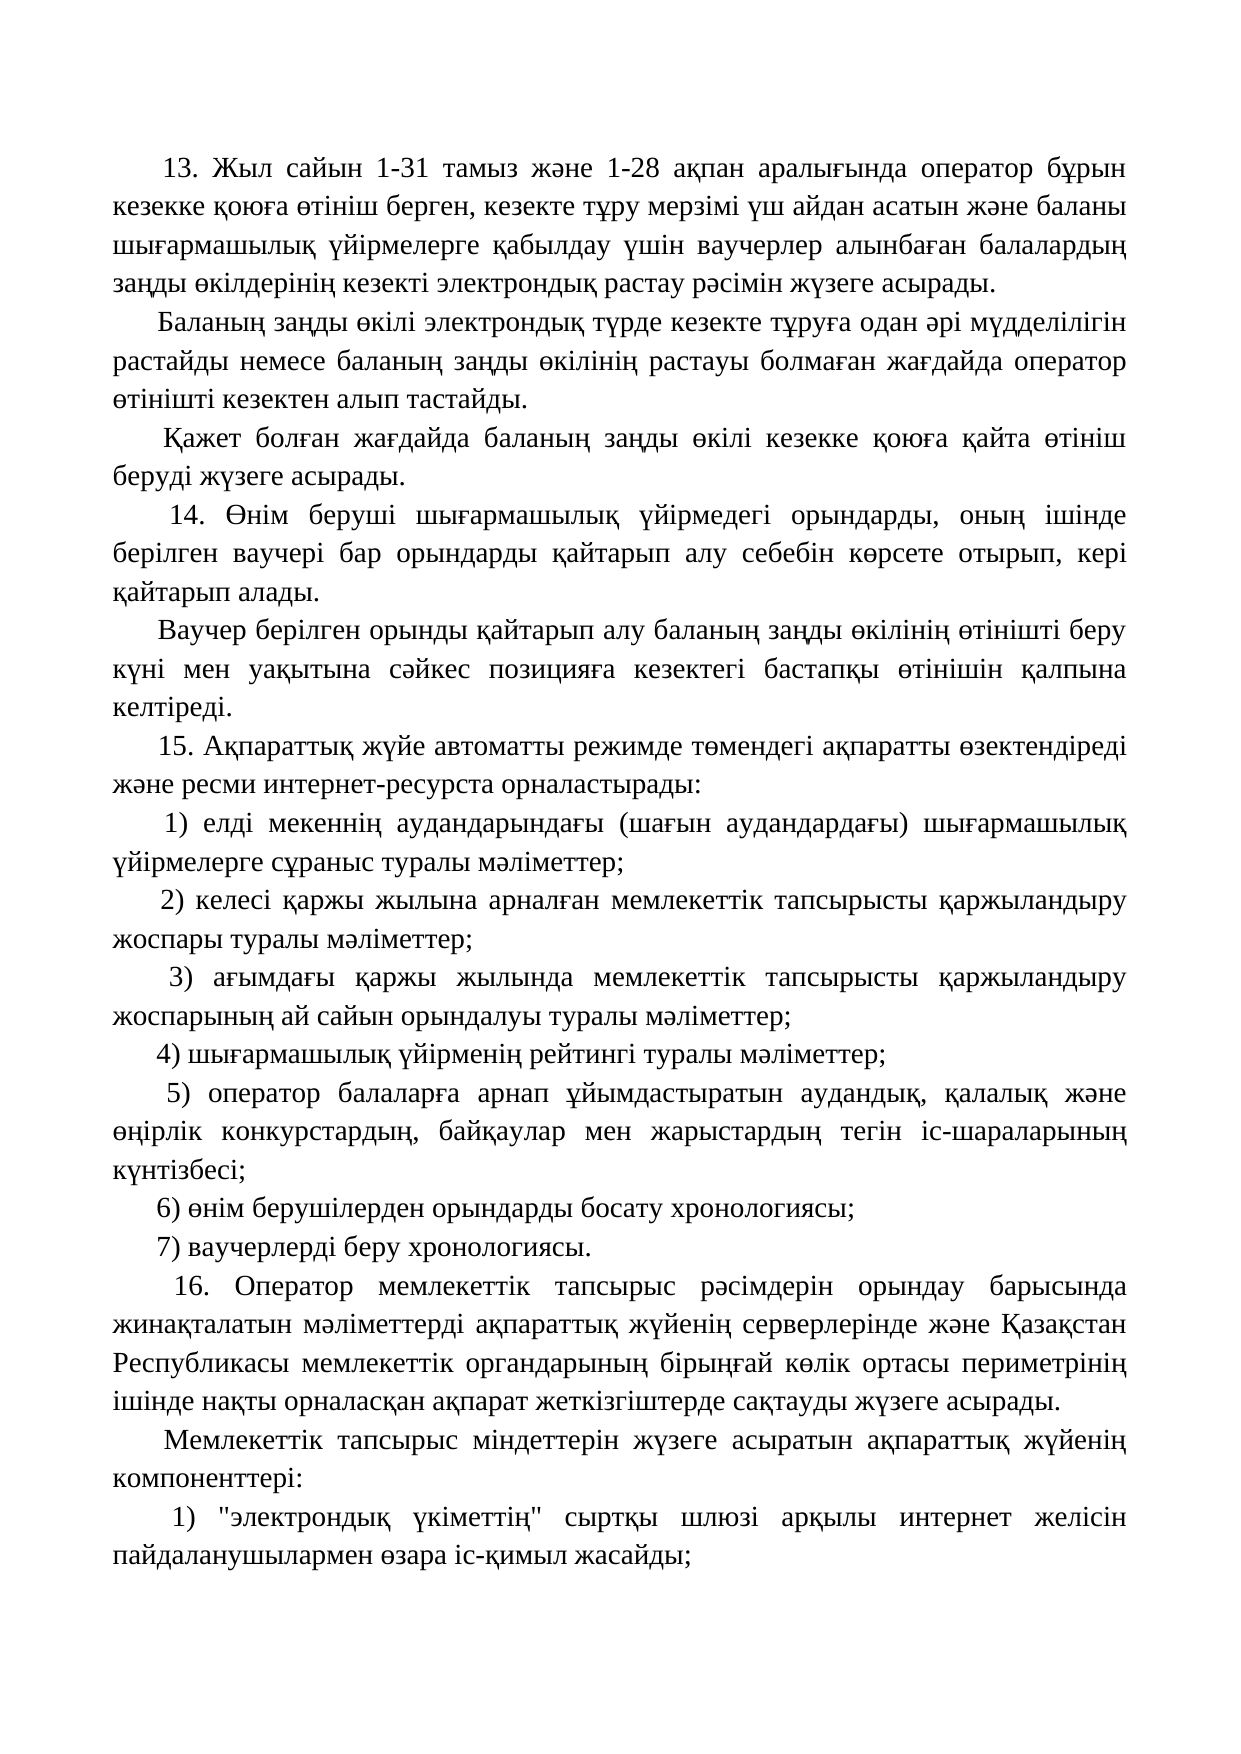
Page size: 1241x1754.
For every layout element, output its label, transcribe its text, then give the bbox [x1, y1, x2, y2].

text 5) оператор балаларға арнап ұйымдастыратын аудандық, қалалық және өңірлік конкурстардың, байқаулар мен жарыстардың тегін іс-шараларының күнтізбесі; [112, 1075, 1128, 1186]
text 15. Ақпараттық жүйе автоматты режимде төмендегі ақпаратты өзектендіреді және ресми интернет-ресурста орналастырады: [112, 728, 1128, 800]
text Баланың заңды өкілі электрондық түрде кезекте тұруға одан әрі мүдделілігін растайды немесе баланың заңды өкілінің растауы болмаған жағдайда оператор өтінішті кезектен алып тастайды. [112, 304, 1128, 415]
text 14. Өнім беруші шығармашылық үйірмедегі орындарды, оның ішінде берілген ваучері бар орындарды қайтарып алу себебін көрсете отырып, кері қайтарып алады. [112, 497, 1128, 607]
text Мемлекеттік тапсырыс міндеттерін жүзеге асыратын ақпараттық жүйенің компоненттері: [112, 1422, 1128, 1494]
text 6) өнім берушілерден орындарды босату хронологиясы; [112, 1191, 1128, 1224]
text 1) "электрондық үкіметтің" сыртқы шлюзі арқылы интернет желісін пайдаланушылармен өзара іс-қимыл жасайды; [112, 1499, 1128, 1571]
text 3) ағымдағы қаржы жылында мемлекеттік тапсырысты қаржыландыру жоспарының ай сайын орындалуы туралы мәліметтер; [112, 959, 1128, 1031]
text 1) елді мекеннің аудандарындағы (шағын аудандардағы) шығармашылық үйірмелерге сұраныс туралы мәліметтер; [112, 805, 1128, 877]
text 7) ваучерлерді беру хронологиясы. [112, 1229, 1128, 1263]
text 16. Оператор мемлекеттік тапсырыс рәсімдерін орындау барысында жинақталатын мәліметтерді ақпараттық жүйенің серверлерінде және Қазақстан Республикасы мемлекеттік органдарының бірыңғай көлік ортасы периметрінің ішінде нақты орналасқан ақпарат жеткізгіштерде сақтауды жүзеге асырады. [112, 1268, 1128, 1417]
text 2) келесі қаржы жылына арналған мемлекеттік тапсырысты қаржыландыру жоспары туралы мәліметтер; [112, 882, 1128, 954]
text 4) шығармашылық үйірменің рейтингі туралы мәліметтер; [112, 1036, 1128, 1070]
text Ваучер берілген орынды қайтарып алу баланың заңды өкілінің өтінішті беру күні мен уақытына сәйкес позицияға кезектегі бастапқы өтінішін қалпына келтіреді. [112, 612, 1128, 723]
text 13. Жыл сайын 1-31 тамыз және 1-28 ақпан аралығында оператор бұрын кезекке қоюға өтініш берген, кезекте тұру мерзімі үш айдан асатын және баланы шығармашылық үйірмелерге қабылдау үшін ваучерлер алынбаған балалардың заңды өкілдерінің кезекті электрондық растау рәсімін жүзеге асырады. [112, 150, 1128, 299]
text Қажет болған жағдайда баланың заңды өкілі кезекке қоюға қайта өтініш беруді жүзеге асырады. [112, 420, 1128, 492]
